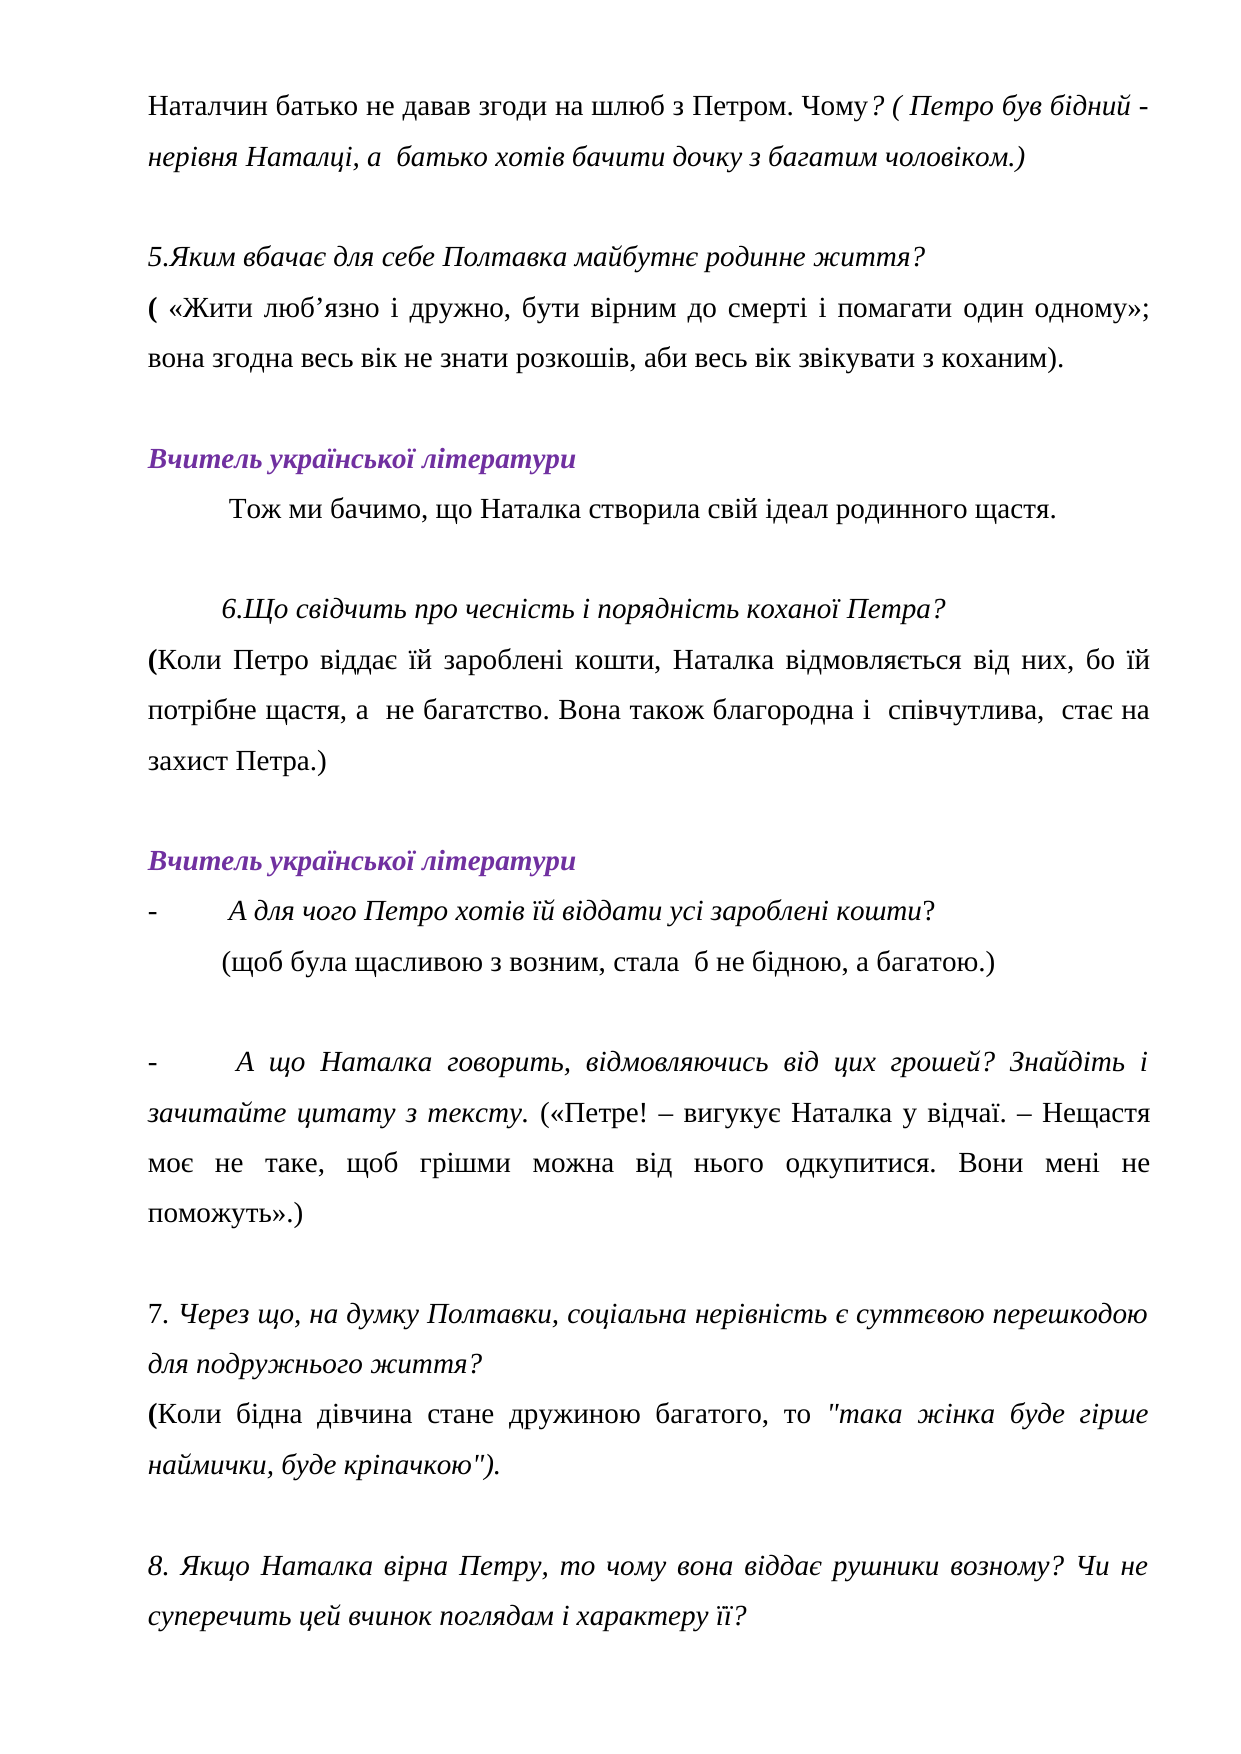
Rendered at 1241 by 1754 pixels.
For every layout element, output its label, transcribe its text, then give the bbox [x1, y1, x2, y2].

text (щоб була щасливою з возним, стала б не бідною, а багатою.) [148, 944, 1152, 977]
text (Коли Петро віддає їй зароблені кошти, Наталка відмовляється від них, бо їй потрібне щастя, а не багатство. Вона також благородна і співчутлива, стає на захист Петра.) [148, 642, 1152, 776]
text 6.Що свідчить про чесність і порядність коханої Петра? [148, 592, 1152, 625]
text 5.Яким вбачає для себе Полтавка майбутнє родинне життя? [148, 239, 1152, 273]
text (Коли бідна дівчина стане дружиною багатого, то "така жінка буде гірше наймички, буде кріпачкою"). [148, 1397, 1152, 1481]
text ( «Жити люб’язно і дружно, бути вірним до смерті і помагати один одному»; вона згодна весь вік не знати розкошів, аби весь вік звікувати з коханим). [148, 290, 1152, 374]
text Тож ми бачимо, що Наталка створила свій ідеал родинного щастя. [148, 491, 1152, 524]
text 7. Через що, на думку Полтавки, соціальна нерівність є суттєвою перешкодою для подружнього життя? [148, 1296, 1152, 1380]
list А що Наталка говорить, відмовляючись від цих грошей? Знайдіть і зачитайте цитату з тексту. («Петре! – вигукує Наталка у відчаї. – Нещастя моє не таке, щоб грішми можна від нього одкупитися. Вони мені не поможуть».) [148, 1044, 1152, 1229]
text 8. Якщо Наталка вірна Петру, то чому вона віддає рушники возному? Чи не суперечить цей вчинок поглядам і характеру її? [148, 1548, 1152, 1631]
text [148, 88, 1152, 172]
list А для чого Петро хотів їй віддати усі зароблені кошти? [148, 893, 1152, 927]
text Вчитель української літератури [148, 441, 1152, 474]
text Вчитель української літератури [148, 843, 1152, 877]
